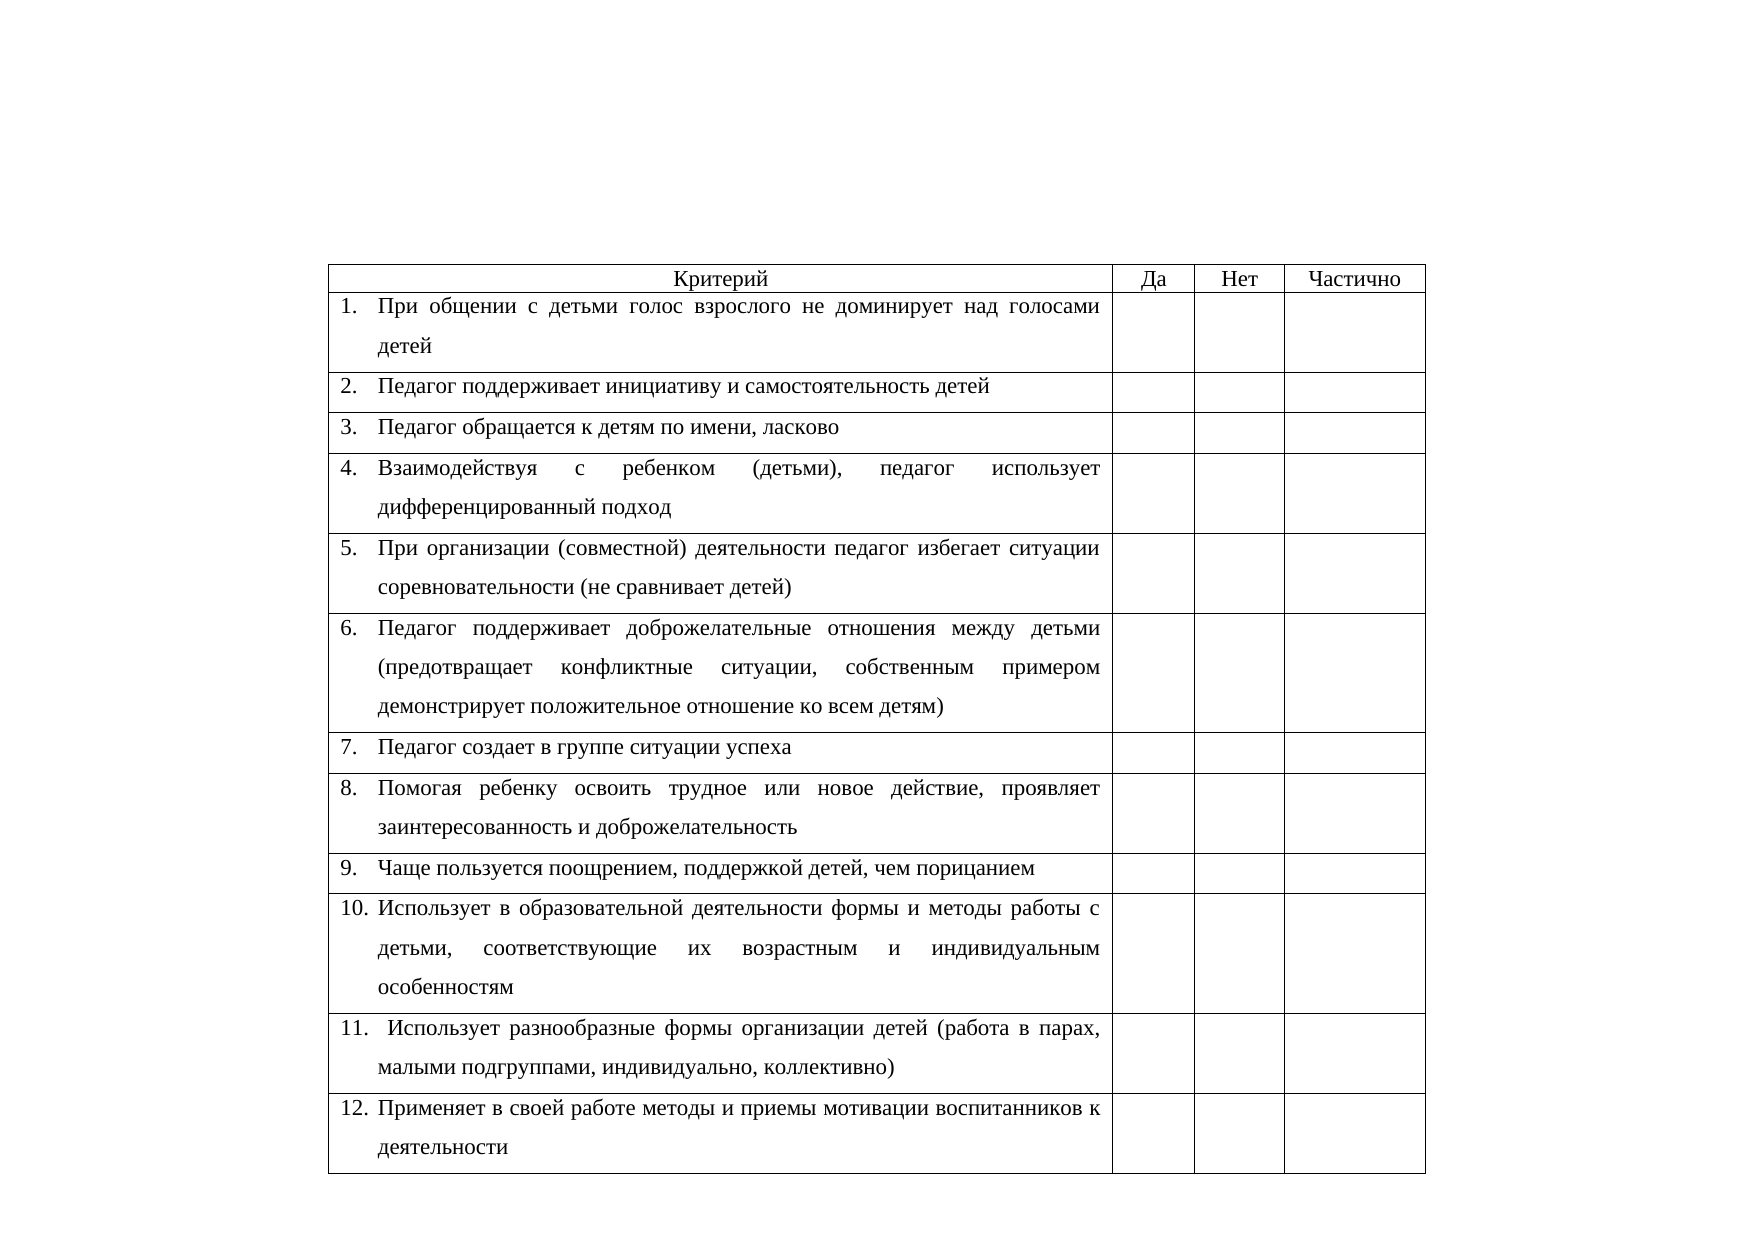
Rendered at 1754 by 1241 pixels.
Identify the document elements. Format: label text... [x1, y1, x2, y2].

table_cell [1113, 534, 1194, 613]
table_cell [1195, 373, 1284, 412]
table_cell [1113, 894, 1194, 1013]
table_cell [1285, 1014, 1425, 1093]
table_header Нет [1195, 265, 1284, 292]
table_cell [1195, 854, 1284, 893]
table_cell [1285, 894, 1425, 1013]
table_cell [1113, 854, 1194, 893]
table_cell [1285, 454, 1425, 533]
table_cell Применяет в своей работе методы и приемы мотивации воспитанников к деятельности [329, 1094, 1112, 1173]
table_cell [1195, 1014, 1284, 1093]
table_cell [1195, 293, 1284, 372]
table_cell [1285, 774, 1425, 853]
table_cell Педагог поддерживает доброжелательные отношения между детьми (предотвращает конфликтные ситуации, собственным примером демонстрирует положительное отношение ко всем детям) [329, 614, 1112, 732]
table_cell [1113, 293, 1194, 372]
table_cell Педагог обращается к детям по имени, ласково [329, 413, 1112, 453]
table_cell [1195, 454, 1284, 533]
table_cell При организации (совместной) деятельности педагог избегает ситуации соревновательности (не сравнивает детей) [329, 534, 1112, 613]
table_cell [1113, 614, 1194, 732]
table_cell [1285, 1094, 1425, 1173]
table_cell [1113, 373, 1194, 412]
table_cell [1113, 1014, 1194, 1093]
table_cell Помогая ребенку освоить трудное или новое действие, проявляет заинтересованность и доброжелательность [329, 774, 1112, 853]
table_cell [1285, 614, 1425, 732]
table_cell [1113, 413, 1194, 453]
table_cell [1285, 733, 1425, 773]
table_cell [1285, 854, 1425, 893]
table_cell [1195, 1094, 1284, 1173]
table_cell Взаимодействуя с ребенком (детьми), педагог использует дифференцированный подход [329, 454, 1112, 533]
table_header Критерий [329, 265, 1112, 292]
table_cell [1195, 894, 1284, 1013]
table_cell Чаще пользуется поощрением, поддержкой детей, чем порицанием [329, 854, 1112, 893]
table_cell [1195, 534, 1284, 613]
table_cell Использует в образовательной деятельности формы и методы работы с детьми, соответствующие их возрастным и индивидуальным особенностям [329, 894, 1112, 1013]
table_cell [1285, 534, 1425, 613]
table_cell [1113, 733, 1194, 773]
table_cell [1195, 733, 1284, 773]
table_cell При общении с детьми голос взрослого не доминирует над голосами детей [329, 293, 1112, 372]
table_cell Педагог поддерживает инициативу и самостоятельность детей [329, 373, 1112, 412]
table_cell [1195, 614, 1284, 732]
table_cell Использует разнообразные формы организации детей (работа в парах, малыми подгруппами, индивидуально, коллективно) [329, 1014, 1112, 1093]
table_cell [1113, 454, 1194, 533]
table_cell [1113, 1094, 1194, 1173]
table_header Частично [1285, 265, 1425, 292]
table_cell [1195, 774, 1284, 853]
table_cell [1113, 774, 1194, 853]
table_cell [1285, 373, 1425, 412]
table_cell [1285, 413, 1425, 453]
table_cell Педагог создает в группе ситуации успеха [329, 733, 1112, 773]
table_cell [1195, 413, 1284, 453]
table_header Да [1113, 265, 1194, 292]
table_cell [1285, 293, 1425, 372]
